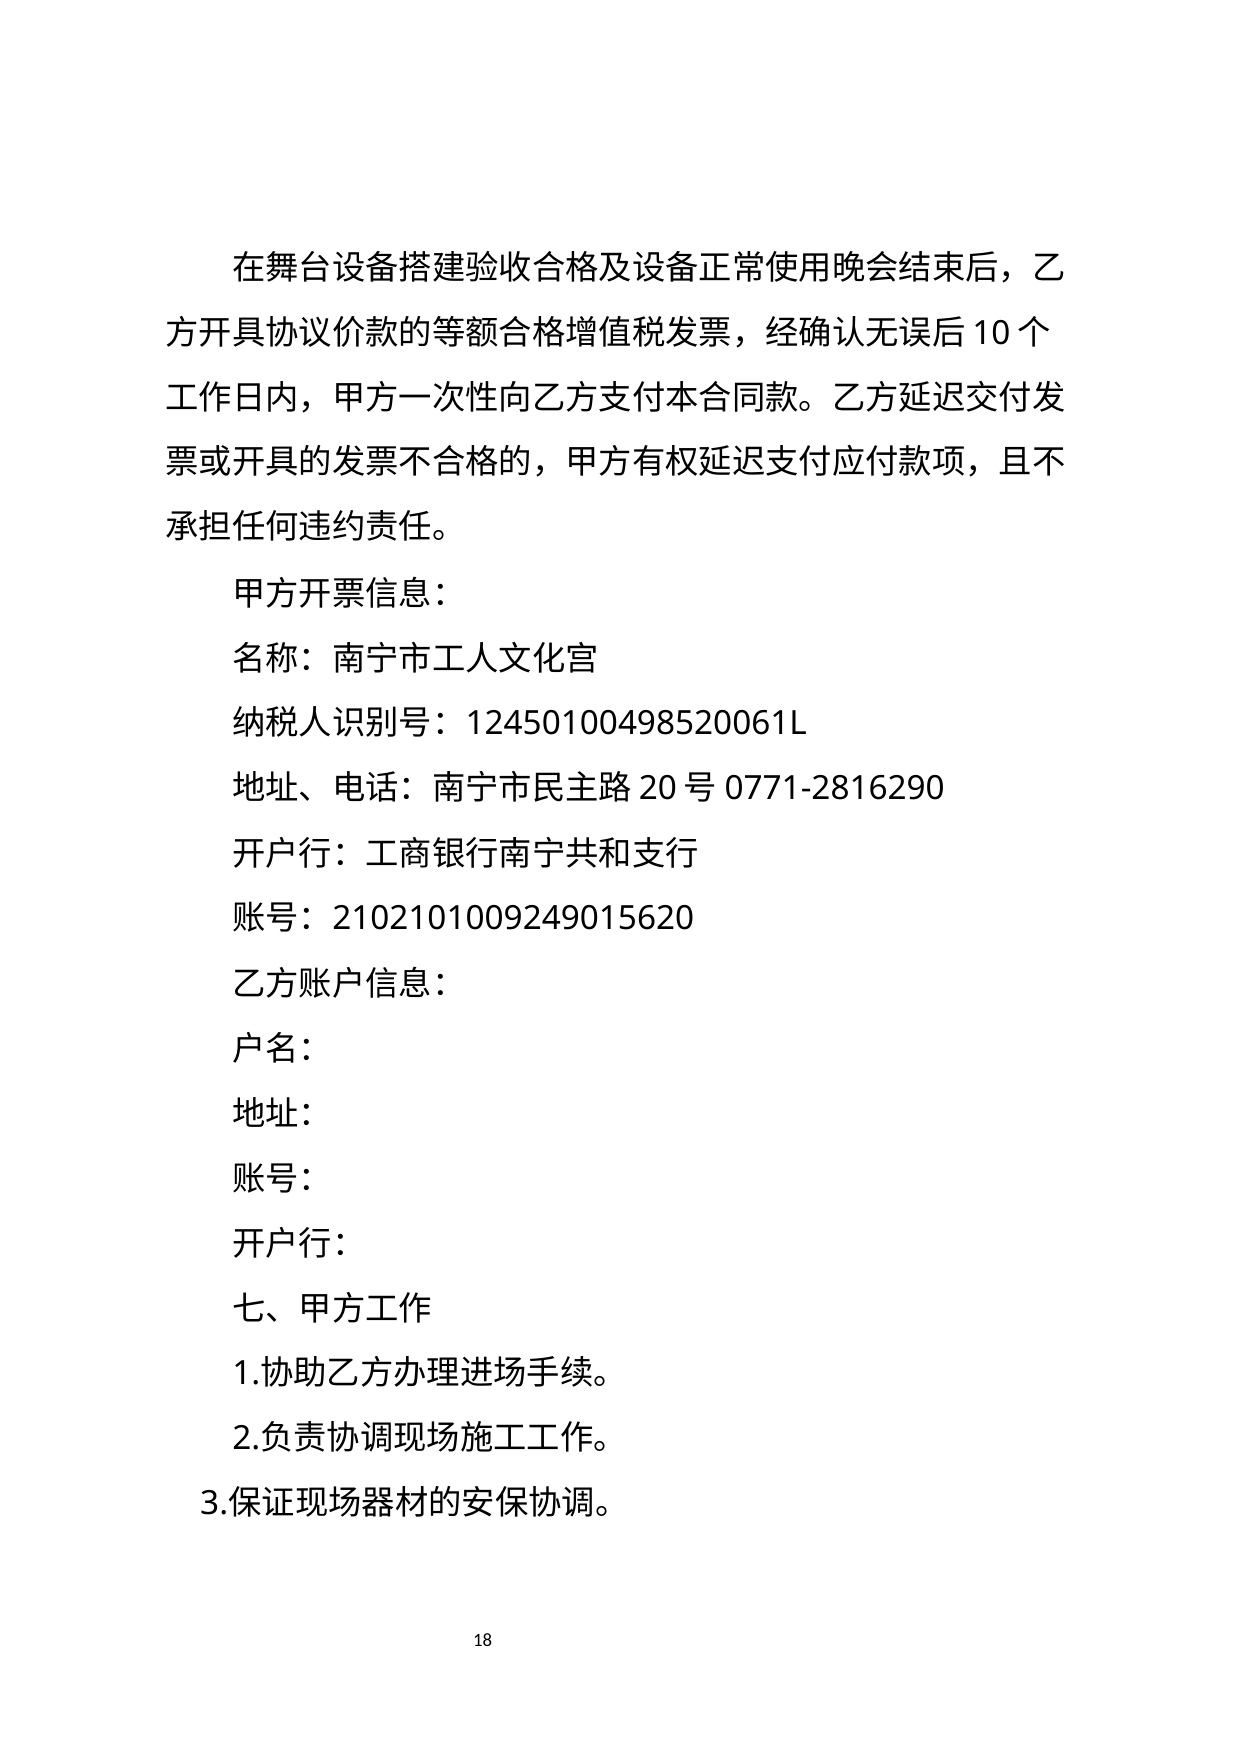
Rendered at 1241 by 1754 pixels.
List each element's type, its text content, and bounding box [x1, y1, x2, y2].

text 开户行： [165, 1208, 1081, 1273]
text 1.协助乙方办理进场手续。 [165, 1338, 1081, 1403]
text 地址、电话：南宁市民主路20号 0771-2816290 [165, 753, 1081, 818]
text 甲方开票信息： [165, 558, 1081, 623]
text 名称：南宁市工人文化宫 [165, 623, 1081, 688]
text 2.负责协调现场施工工作。 3.保证现场器材的安保协调。 [165, 1403, 1081, 1533]
text 纳税人识别号：12450100498520061L [165, 688, 1081, 753]
text 账号： [165, 1143, 1081, 1208]
text 开户行：工商银行南宁共和支行 [165, 818, 1081, 883]
text 乙方账户信息： [165, 948, 1081, 1013]
text 地址： [165, 1078, 1081, 1143]
text 账号：2102101009249015620 [165, 883, 1081, 948]
text 户名： [165, 1013, 1081, 1078]
list 七、甲方工作 [165, 1273, 1081, 1338]
list 在舞台设备搭建验收合格及设备正常使用晚会结束后，乙方开具协议价款的等额合格增值税发票，经确认无误后10个工作日内，甲方一次性向乙方支付本合同款。乙方延迟交付发票或开具的发票不合格的，甲方有权延迟支付应付款项，且不承担任何违约责任。 [165, 233, 1081, 558]
